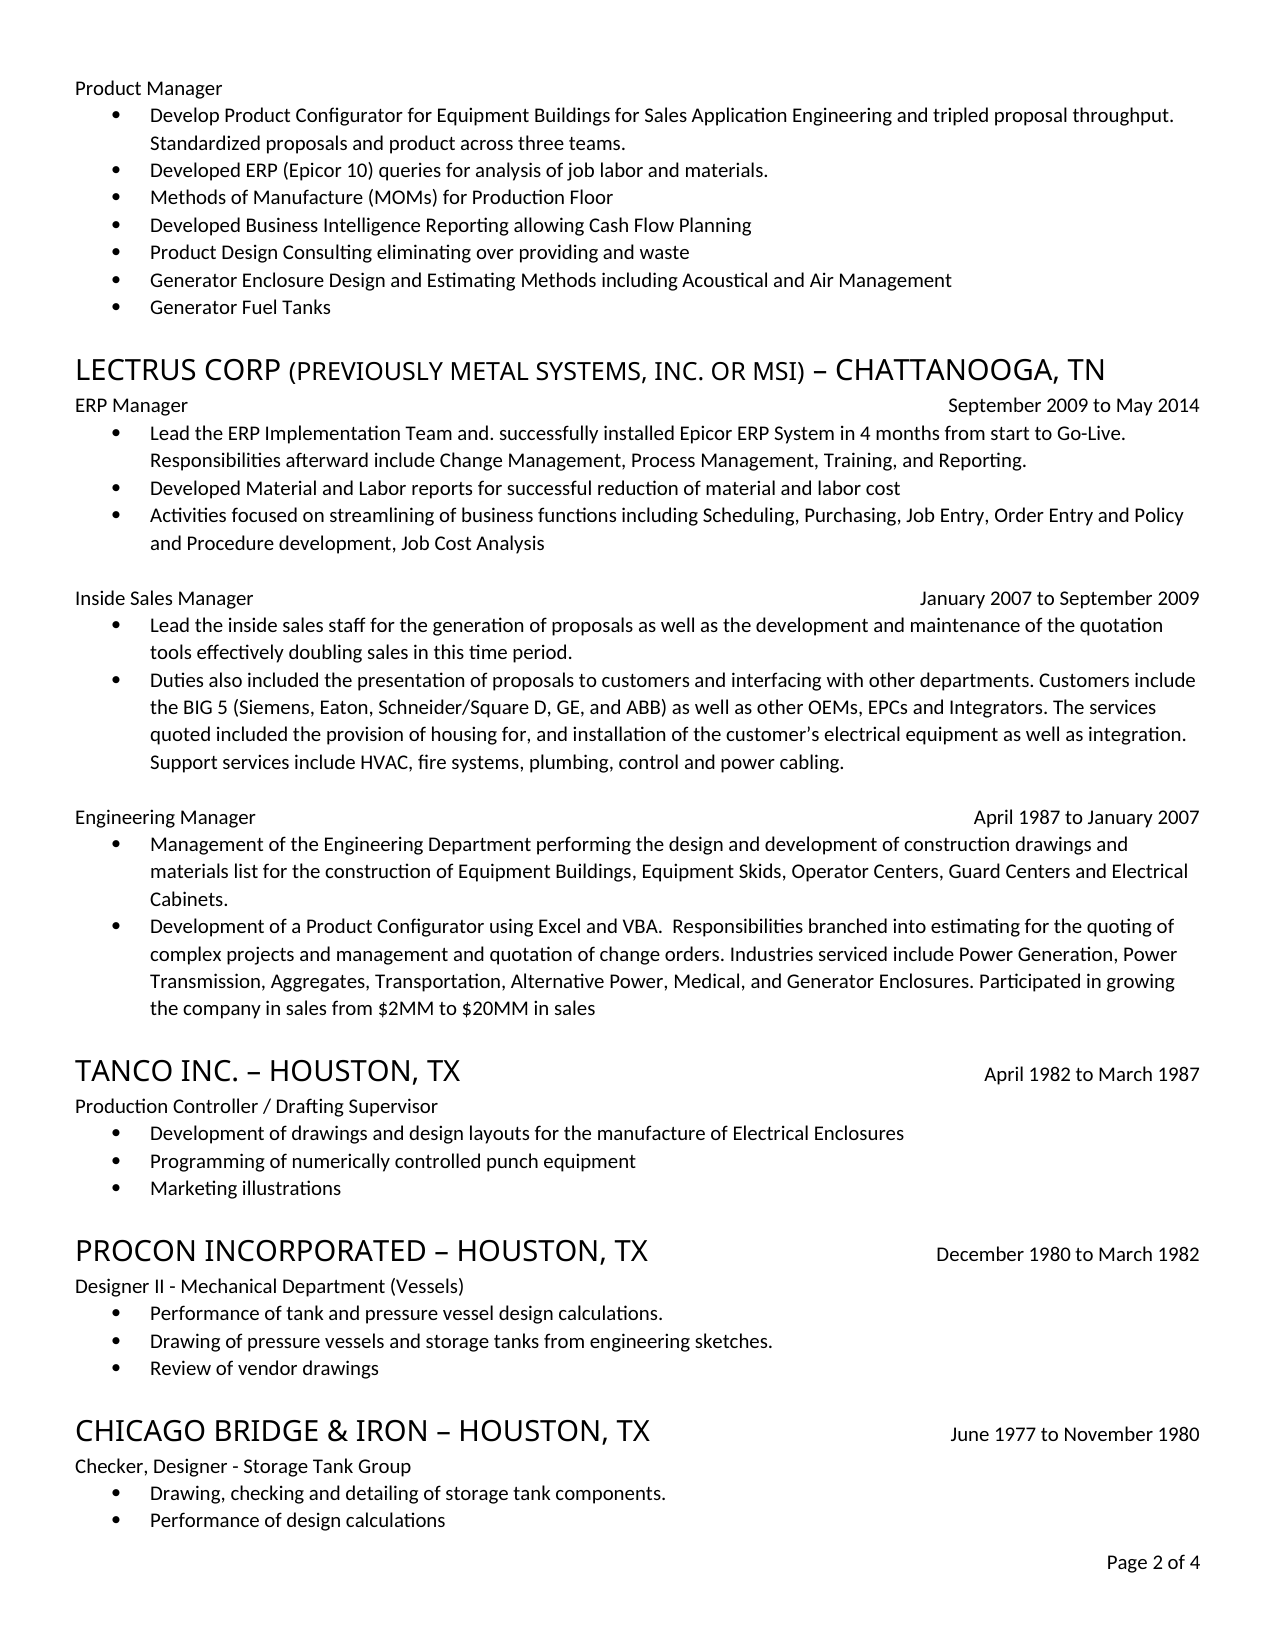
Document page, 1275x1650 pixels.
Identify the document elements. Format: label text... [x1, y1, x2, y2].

text Production Controller / Drafting Supervisor [75, 1093, 1200, 1119]
list Developed Business Intelligence Reporting allowing Cash Flow Planning [112, 212, 1200, 237]
list Programming of numerically controlled punch equipment [112, 1148, 1200, 1173]
text Chicago Bridge & Iron – Houston, TX June 1977 to November 1980 [75, 1410, 1200, 1450]
list Management of the Engineering Department performing the design and development of construction drawings and materials list for the construction of Equipment Buildings, Equipment Skids, Operator Centers, Guard Centers and Electrical Cabinets. [112, 831, 1200, 911]
list Generator Enclosure Design and Estimating Methods including Acoustical and Air Management [112, 267, 1200, 292]
text ERP Manager September 2009 to May 2014 [75, 392, 1200, 417]
list Activities focused on streamlining of business functions including Scheduling, Purchasing, Job Entry, Order Entry and Policy and Procedure development, Job Cost Analysis [112, 502, 1200, 555]
list Develop Product Configurator for Equipment Buildings for Sales Application Engineering and tripled proposal throughput. Standardized proposals and product across three teams. [112, 102, 1200, 155]
list Development of a Product Configurator using Excel and VBA. Responsibilities branched into estimating for the quoting of complex projects and management and quotation of change orders. Industries serviced include Power Generation, Power Transmission, Aggregates, Transportation, Alternative Power, Medical, and Generator Enclosures. Participated in growing the company in sales from $2MM to $20MM in sales [112, 913, 1200, 1021]
list Developed Material and Labor reports for successful reduction of material and labor cost [112, 475, 1200, 501]
text Tanco Inc. – Houston, TX April 1982 to March 1987 [75, 1050, 1200, 1090]
list Development of drawings and design layouts for the manufacture of Electrical Enclosures [112, 1121, 1200, 1146]
list Lead the inside sales staff for the generation of proposals as well as the development and maintenance of the quotation tools effectively doubling sales in this time period. [112, 612, 1200, 665]
text Inside Sales Manager January 2007 to September 2009 [75, 585, 1200, 610]
text Product Manager [75, 75, 1200, 100]
list Generator Fuel Tanks [112, 294, 1200, 319]
list Lead the ERP Implementation Team and. successfully installed Epicor ERP System in 4 months from start to Go-Live. Responsibilities afterward include Change Management, Process Management, Training, and Reporting. [112, 420, 1200, 473]
list Product Design Consulting eliminating over providing and waste [112, 239, 1200, 265]
list Drawing, checking and detailing of storage tank components. [112, 1480, 1200, 1506]
list Review of vendor drawings [112, 1355, 1200, 1381]
list Performance of design calculations [112, 1508, 1200, 1533]
text Engineering Manager April 1987 to January 2007 [75, 804, 1200, 829]
list Methods of Manufacture (MOMs) for Production Floor [112, 184, 1200, 210]
list Performance of tank and pressure vessel design calculations. [112, 1300, 1200, 1326]
text Procon Incorporated – Houston, TX December 1980 to March 1982 [75, 1230, 1200, 1270]
text Designer II - Mechanical Department (Vessels) [75, 1273, 1200, 1298]
list Developed ERP (Epicor 10) queries for analysis of job labor and materials. [112, 157, 1200, 183]
list Drawing of pressure vessels and storage tanks from engineering sketches. [112, 1328, 1200, 1353]
list Duties also included the presentation of proposals to customers and interfacing with other departments. Customers include the BIG 5 (Siemens, Eaton, Schneider/Square D, GE, and ABB) as well as other OEMs, EPCs and Integrators. The services quoted included the provision of housing for, and installation of the customer’s electrical equipment as well as integration. Support services include HVAC, fire systems, plumbing, control and power cabling. [112, 667, 1200, 774]
text Checker, Designer - Storage Tank Group [75, 1453, 1200, 1478]
list Marketing illustrations [112, 1175, 1200, 1201]
text Lectrus Corp (Previously Metal Systems, Inc. or MSI) – Chattanooga, TN [75, 349, 1200, 389]
